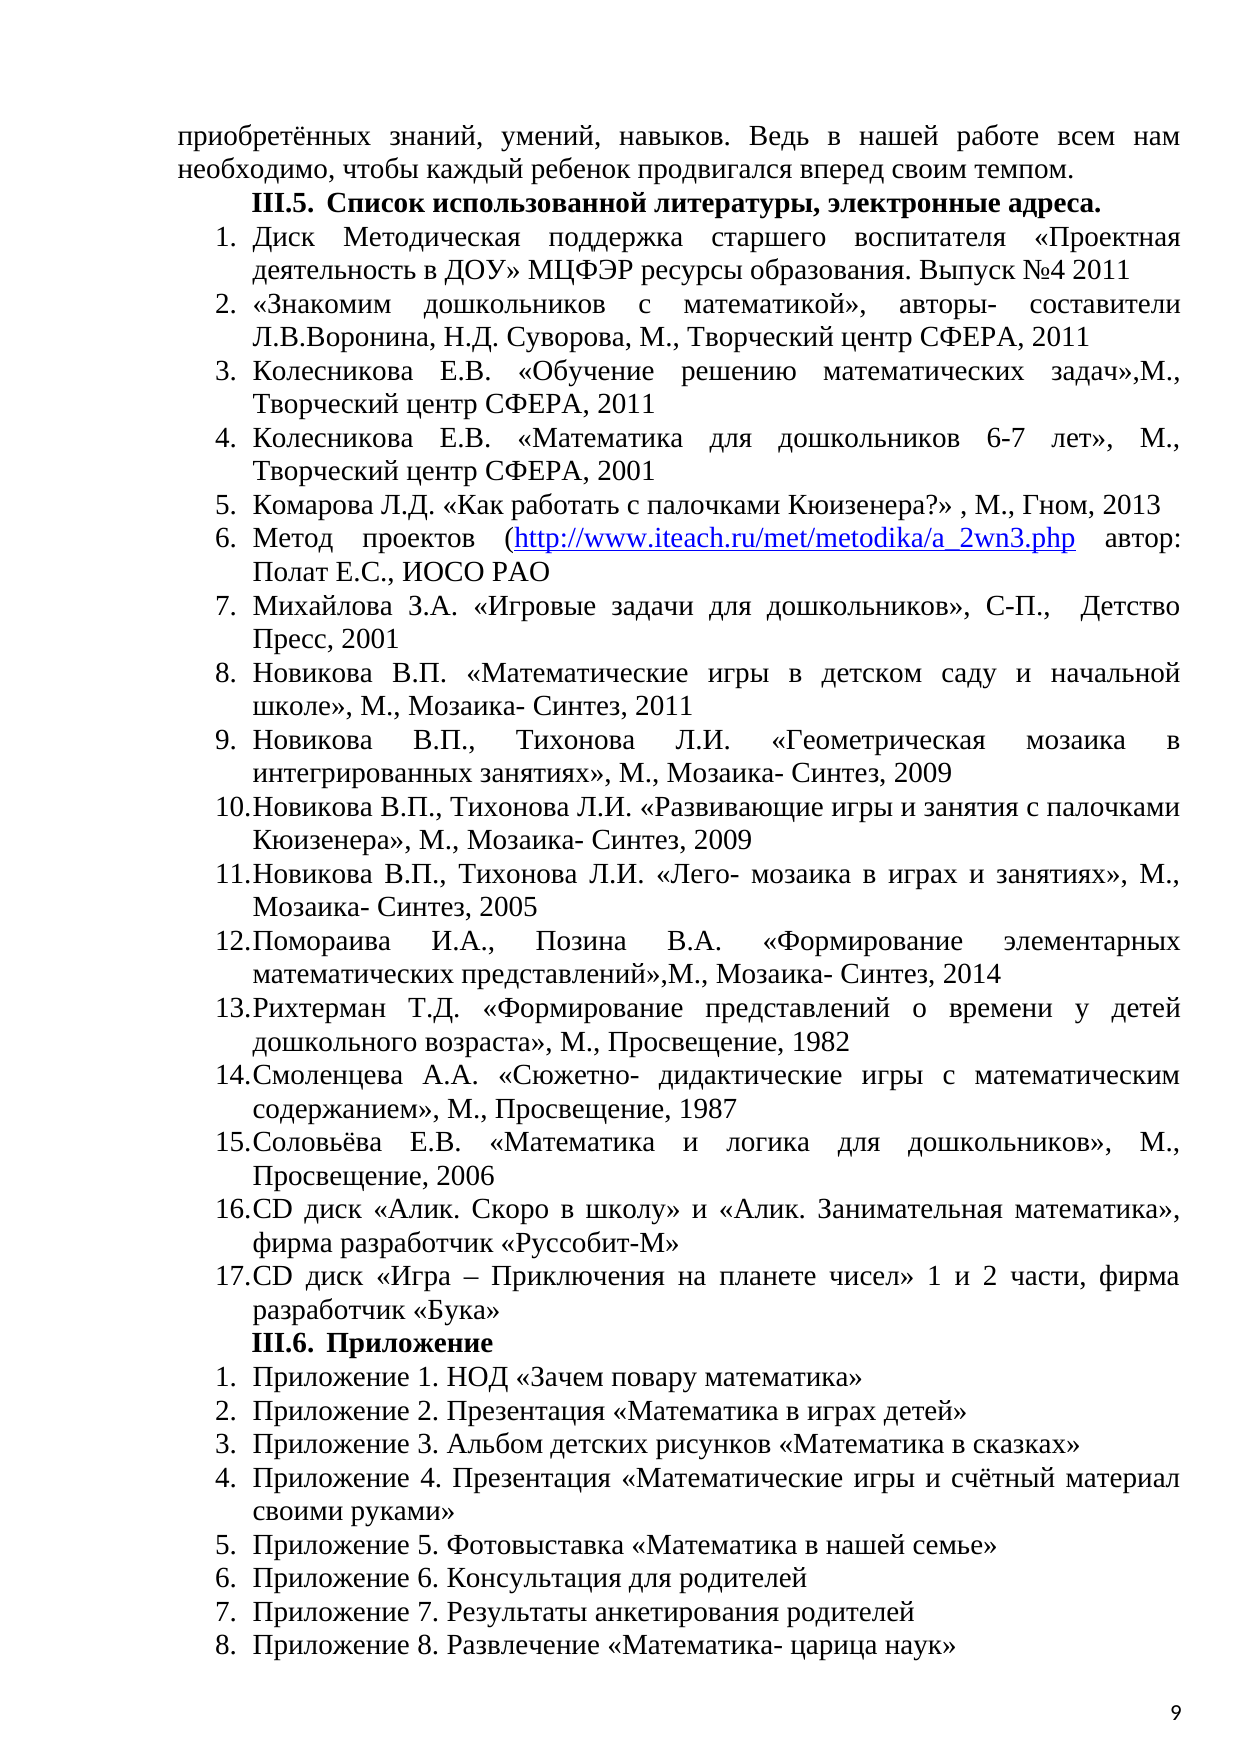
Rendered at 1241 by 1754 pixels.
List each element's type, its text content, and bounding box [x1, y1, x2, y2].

list Смоленцева А.А. «Сюжетно- дидактические игры с математическим содержанием», М., Просвещение, 1987 [215, 1057, 1181, 1124]
list Колесникова Е.В. «Обучение решению математических задач»,М., Творческий центр СФЕРА, 2011 [215, 353, 1181, 420]
list Приложение 6. Консультация для родителей [215, 1560, 1181, 1594]
list Приложение 7. Результаты анкетирования родителей [215, 1594, 1181, 1627]
list Диск Методическая поддержка старшего воспитателя «Проектная деятельность в ДОУ» МЦФЭР ресурсы образования. Выпуск №4 2011 [215, 219, 1181, 286]
list Список использованной литературы, электронные адреса. [251, 185, 1181, 219]
list Приложение 5. Фотовыставка «Математика в нашей семье» [215, 1527, 1181, 1560]
list Новикова В.П. «Математические игры в детском саду и начальной школе», М., Мозаика- Синтез, 2011 [215, 655, 1181, 722]
list «Знакомим дошкольников с математикой», авторы- составители Л.В.Воронина, Н.Д. Суворова, М., Творческий центр СФЕРА, 2011 [215, 286, 1181, 353]
list Приложение 2. Презентация «Математика в играх детей» [215, 1393, 1181, 1426]
list Приложение 4. Презентация «Математические игры и счётный материал своими руками» [215, 1460, 1181, 1527]
list Приложение 8. Развлечение «Математика- царица наук» [215, 1627, 1181, 1661]
list Приложение [251, 1326, 1181, 1359]
list Комарова Л.Д. «Как работать с палочками Кюизенера?» , М., Гном, 2013 [215, 487, 1181, 521]
list Колесникова Е.В. «Математика для дошкольников 6-7 лет», М., Творческий центр СФЕРА, 2001 [215, 420, 1181, 487]
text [177, 118, 1181, 185]
list Новикова В.П., Тихонова Л.И. «Лего- мозаика в играх и занятиях», М., Мозаика- Синтез, 2005 [215, 856, 1181, 923]
list Помораива И.А., Позина В.А. «Формирование элементарных математических представлений»,М., Мозаика- Синтез, 2014 [215, 923, 1181, 990]
list Новикова В.П., Тихонова Л.И. «Геометрическая мозаика в интегрированных занятиях», М., Мозаика- Синтез, 2009 [215, 722, 1181, 789]
list Михайлова З.А. «Игровые задачи для дошкольников», С-П., Детство Пресс, 2001 [215, 588, 1181, 655]
list Рихтерман Т.Д. «Формирование представлений о времени у детей дошкольного возраста», М., Просвещение, 1982 [215, 990, 1181, 1057]
list Метод проектов (http://www.iteach.ru/met/metodika/a_2wn3.php автор: Полат Е.С., ИОСО РАО [215, 521, 1181, 588]
list Новикова В.П., Тихонова Л.И. «Развивающие игры и занятия с палочками Кюизенера», М., Мозаика- Синтез, 2009 [215, 789, 1181, 856]
list Соловьёва Е.В. «Математика и логика для дошкольников», М., Просвещение, 2006 [215, 1124, 1181, 1191]
list CD диск «Игра – Приключения на планете чисел» 1 и 2 части, фирма разработчик «Бука» [215, 1258, 1181, 1326]
list Приложение 1. НОД «Зачем повару математика» [215, 1359, 1181, 1393]
list Приложение 3. Альбом детских рисунков «Математика в сказках» [215, 1426, 1181, 1460]
list CD диск «Алик. Скоро в школу» и «Алик. Занимательная математика», фирма разработчик «Руссобит-М» [215, 1191, 1181, 1258]
